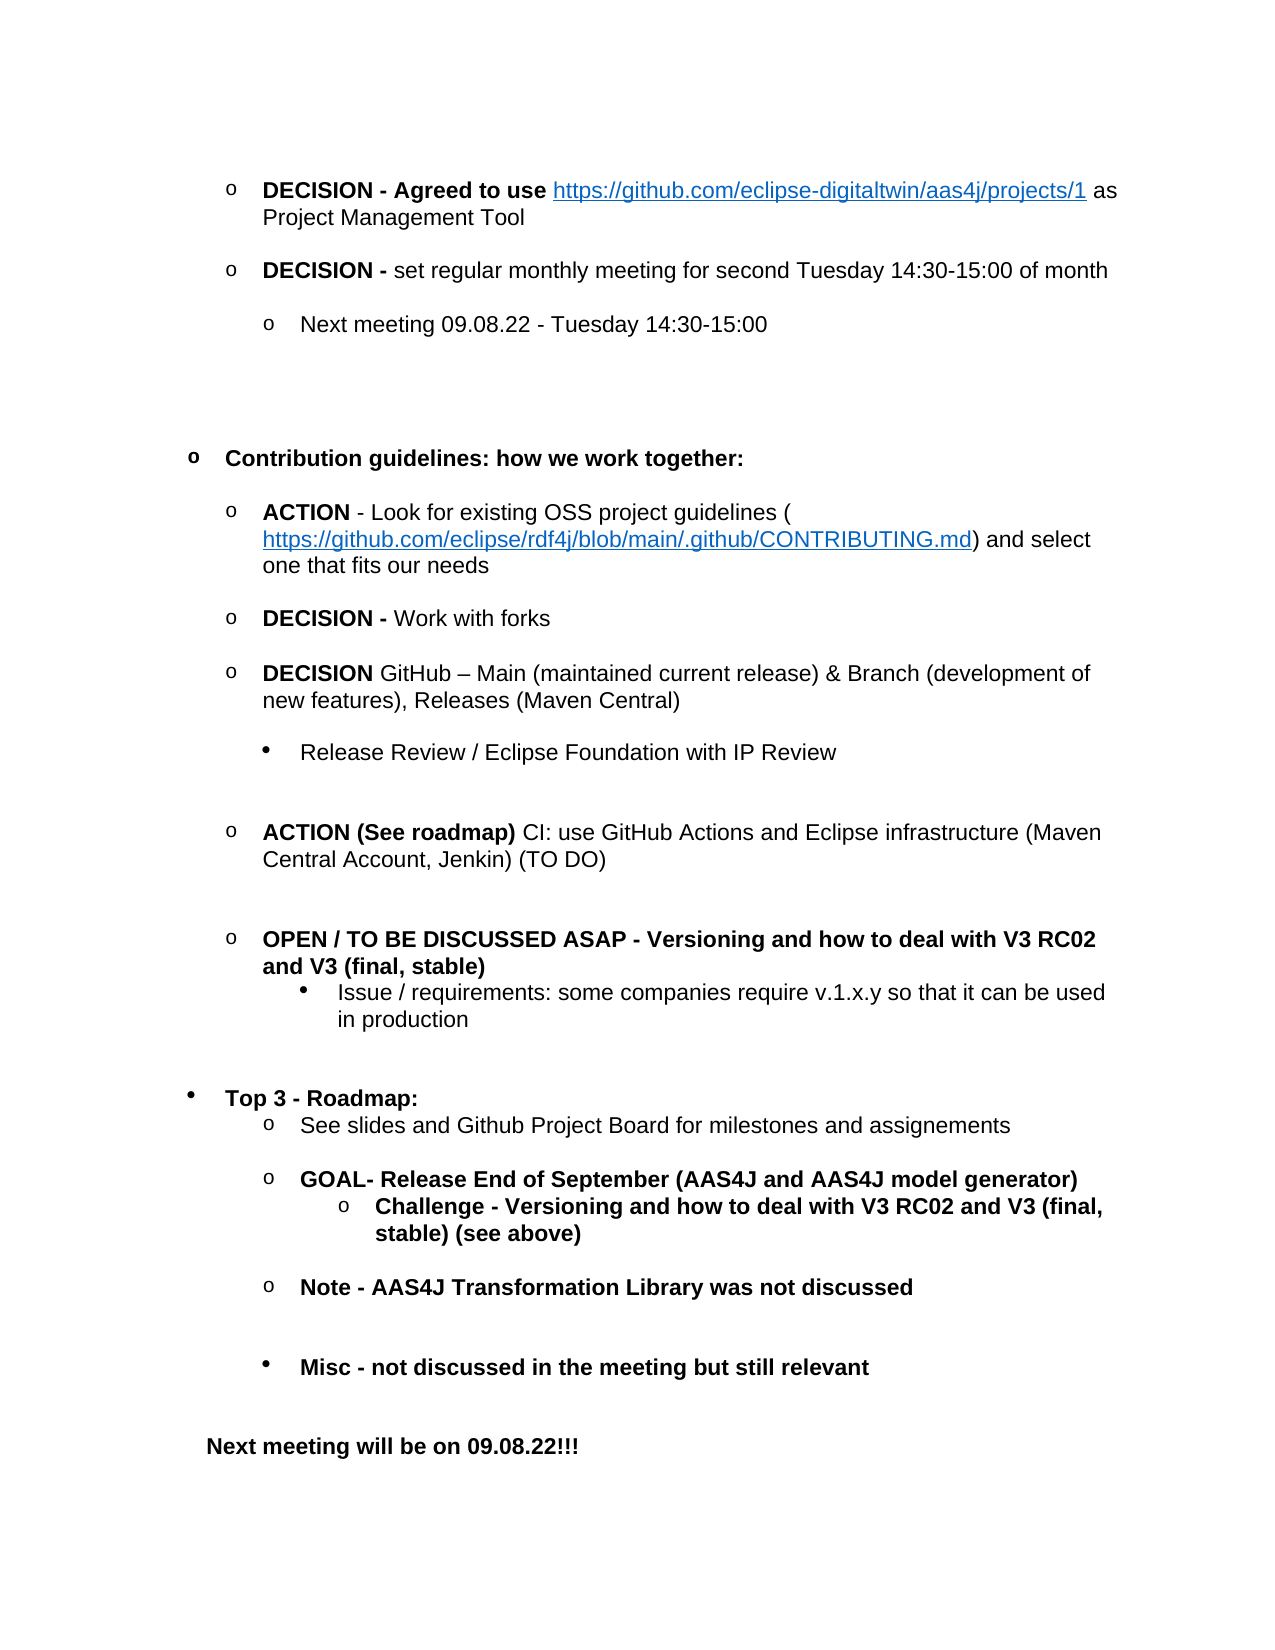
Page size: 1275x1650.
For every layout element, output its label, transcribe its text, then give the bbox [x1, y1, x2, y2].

list DECISION - Agreed to use https://github.com/eclipse-digitaltwin/aas4j/projects/1 as Project Management Tool [225, 176, 1125, 230]
list Issue / requirements: some companies require v.1.x.y so that it can be used in production [300, 979, 1125, 1032]
list Top 3 - Roadmap: [187, 1084, 1125, 1111]
list Misc - not discussed in the meeting but still relevant [262, 1353, 1125, 1380]
list ACTION - Look for existing OSS project guidelines ( https://github.com/eclipse/rdf4j/blob/main/.github/CONTRIBUTING.md) and select one that fits our needs [225, 498, 1125, 578]
list OPEN / TO BE DISCUSSED ASAP - Versioning and how to deal with V3 RC02 and V3 (final, stable) [225, 925, 1125, 979]
text Next meeting will be on 09.08.22!!! [206, 1433, 1125, 1459]
list ACTION (See roadmap) CI: use GitHub Actions and Eclipse infrastructure (Maven Central Account, Jenkin) (TO DO) [225, 818, 1125, 872]
list Release Review / Eclipse Foundation with IP Review [262, 739, 1125, 766]
list Next meeting 09.08.22 - Tuesday 14:30-15:00 [262, 311, 1125, 338]
list GOAL- Release End of September (AAS4J and AAS4J model generator) [262, 1165, 1125, 1193]
list Contribution guidelines: how we work together: [187, 444, 1125, 472]
list Challenge - Versioning and how to deal with V3 RC02 and V3 (final, stable) (see above) [337, 1193, 1125, 1247]
list DECISION - Work with forks [225, 605, 1125, 632]
list Note - AAS4J Transformation Library was not discussed [262, 1273, 1125, 1301]
list DECISION GitHub – Main (maintained current release) & Branch (development of new features), Releases (Maven Central) [225, 659, 1125, 713]
list DECISION - set regular monthly meeting for second Tuesday 14:30-15:00 of month [225, 257, 1125, 284]
list See slides and Github Project Board for milestones and assignements [262, 1111, 1125, 1139]
